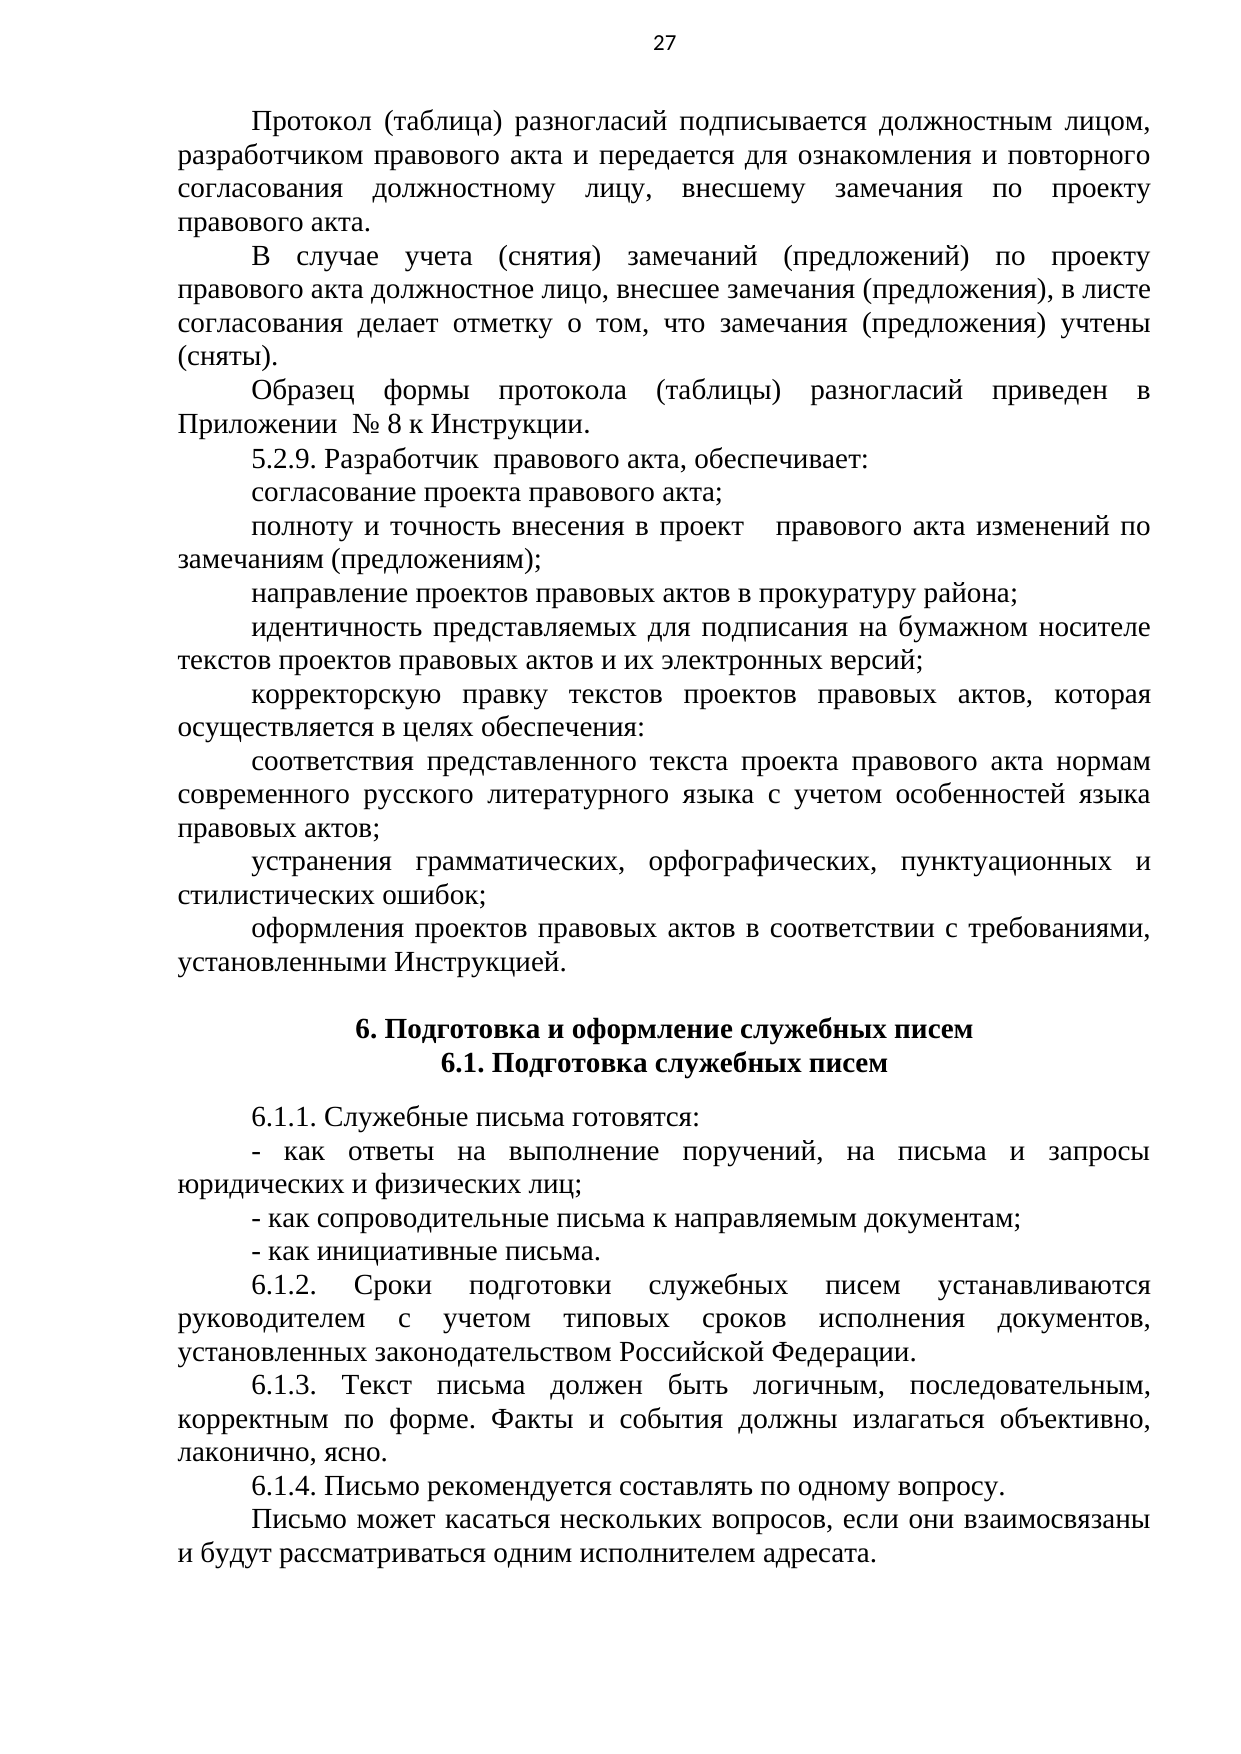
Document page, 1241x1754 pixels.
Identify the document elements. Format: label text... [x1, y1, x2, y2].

text 6.1.2. Сроки подготовки служебных писем устанавливаются руководителем с учетом типовых сроков исполнения документов, установленных законодательством Российской Федерации. [177, 1267, 1152, 1367]
text Протокол (таблица) разногласий подписывается должностным лицом, разработчиком правового акта и передается для ознакомления и повторного согласования должностному лицу, внесшему замечания по проекту правового акта. [177, 103, 1152, 238]
text корректорскую правку текстов проектов правовых актов, которая осуществляется в целях обеспечения: [177, 676, 1152, 743]
text соответствия представленного текста проекта правового акта нормам современного русского литературного языка с учетом особенностей языка правовых актов; [177, 743, 1152, 843]
text направление проектов правовых актов в прокуратуру района; [177, 575, 1152, 609]
text Письмо может касаться нескольких вопросов, если они взаимосвязаны и будут рассматриваться одним исполнителем адресата. [177, 1502, 1152, 1569]
text - как инициативные письма. [177, 1233, 1152, 1267]
text 6.1.4. Письмо рекомендуется составлять по одному вопросу. [177, 1468, 1152, 1502]
text 6.1.1. Служебные письма готовятся: [177, 1099, 1152, 1133]
text идентичность представляемых для подписания на бумажном носителе текстов проектов правовых актов и их электронных версий; [177, 609, 1152, 676]
text 6.1.3. Текст письма должен быть логичным, последовательным, корректным по форме. Факты и события должны излагаться объективно, лаконично, ясно. [177, 1367, 1152, 1468]
text 6. Подготовка и оформление служебных писем [177, 1011, 1152, 1045]
text В случае учета (снятия) замечаний (предложений) по проекту правового акта должностное лицо, внесшее замечания (предложения), в листе согласования делает отметку о том, что замечания (предложения) учтены (сняты). [177, 238, 1152, 372]
text - как ответы на выполнение поручений, на письма и запросы юридических и физических лиц; [177, 1133, 1152, 1200]
text 5.2.9. Разработчик правового акта, обеспечивает: [177, 441, 1152, 474]
text оформления проектов правовых актов в соответствии с требованиями, установленными Инструкцией. [177, 911, 1152, 978]
text - как сопроводительные письма к направляемым документам; [177, 1200, 1152, 1233]
text полноту и точность внесения в проект правового акта изменений по замечаниям (предложениям); [177, 508, 1152, 575]
text устранения грамматических, орфографических, пунктуационных и стилистических ошибок; [177, 843, 1152, 911]
text Образец формы протокола (таблицы) разногласий приведен в Приложении № 8 к Инструкции. [177, 372, 1152, 441]
text 6.1. Подготовка служебных писем [177, 1045, 1152, 1078]
text согласование проекта правового акта; [177, 474, 1152, 508]
